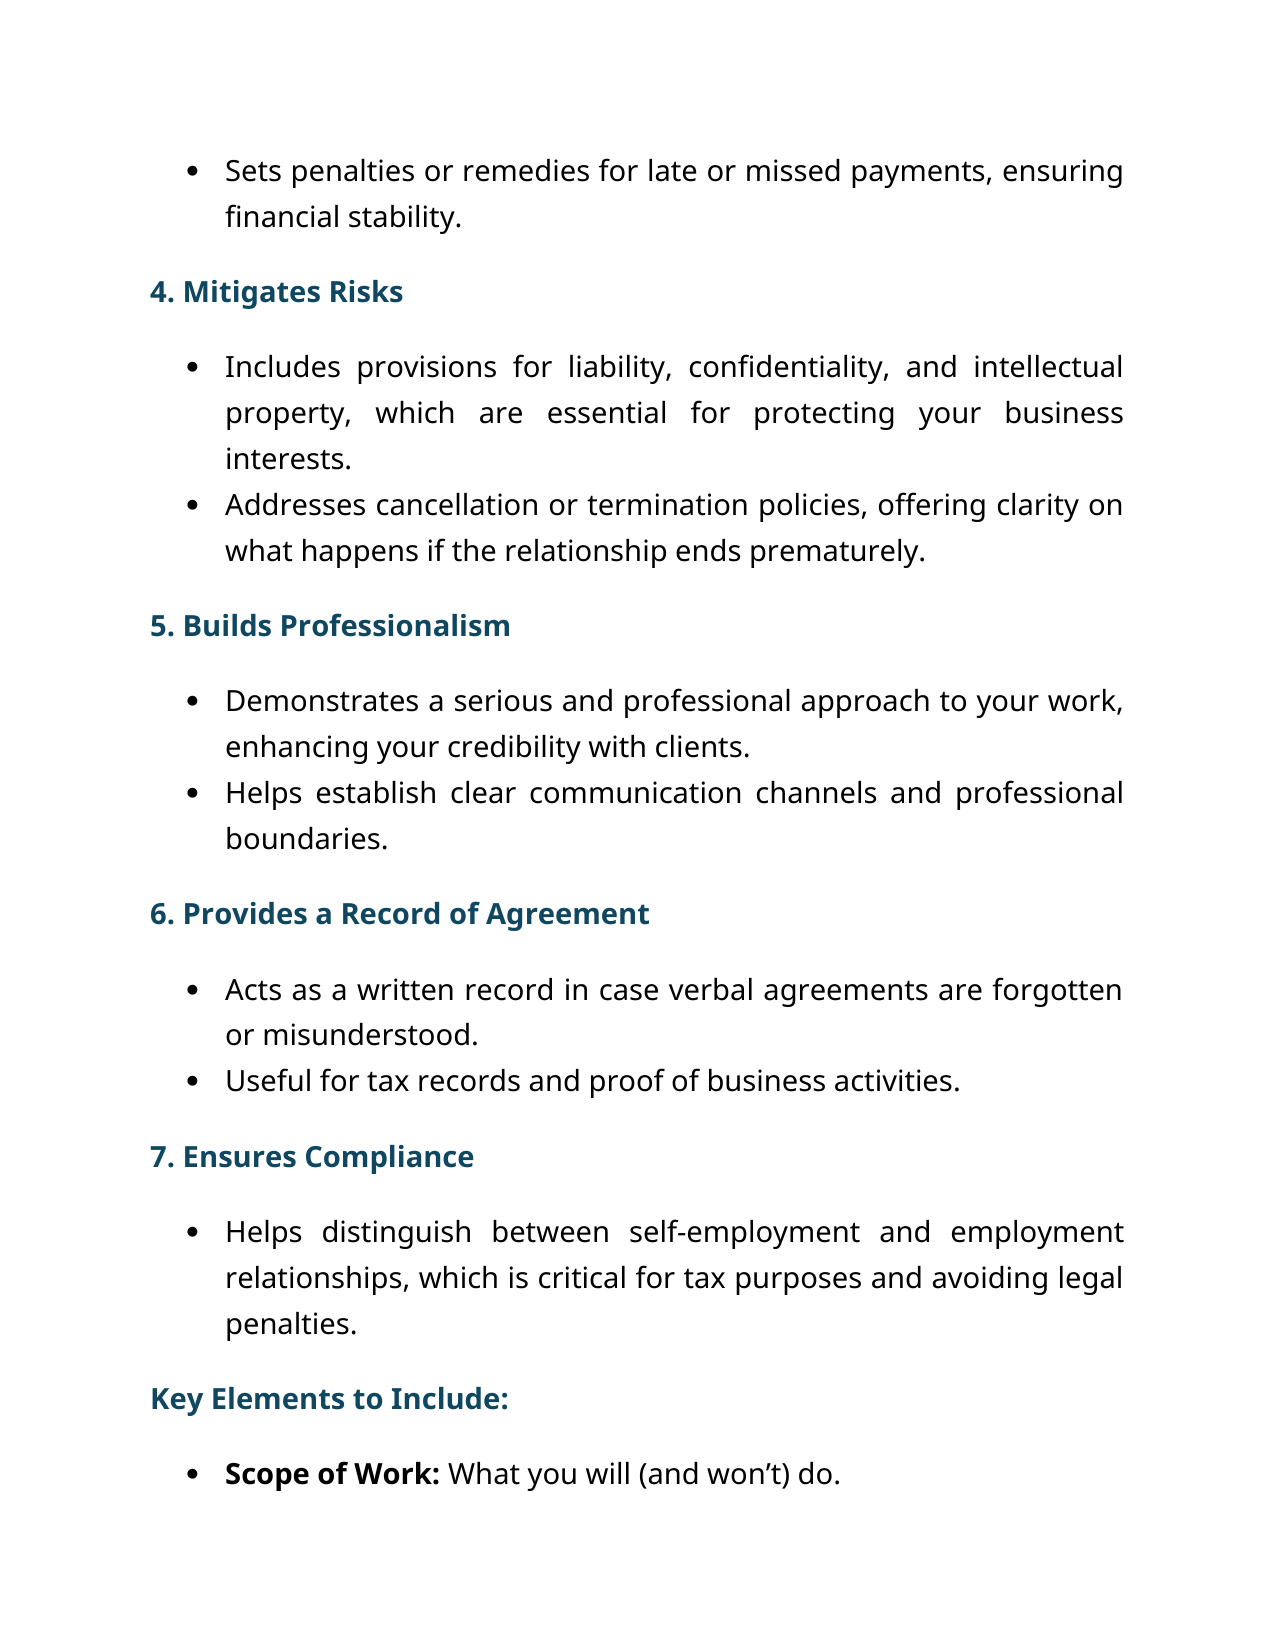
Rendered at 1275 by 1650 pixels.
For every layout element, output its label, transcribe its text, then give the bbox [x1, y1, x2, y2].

list Acts as a written record in case verbal agreements are forgotten or misunderstood. [187, 969, 1125, 1054]
list Useful for tax records and proof of business activities. [187, 1061, 1125, 1100]
subtitle 7. Ensures Compliance [150, 1136, 1125, 1176]
subtitle 6. Provides a Record of Agreement [150, 893, 1125, 933]
list Scope of Work: What you will (and won’t) do. [187, 1453, 1125, 1493]
subtitle 5. Builds Professionalism [150, 605, 1125, 645]
list Demonstrates a serious and professional approach to your work, enhancing your credibility with clients. [187, 681, 1125, 766]
subtitle 4. Mitigates Risks [150, 271, 1125, 311]
list Helps establish clear communication channels and professional boundaries. [187, 772, 1125, 858]
list Includes provisions for liability, confidentiality, and intellectual property, which are essential for protecting your business interests. [187, 346, 1125, 478]
list Sets penalties or remedies for late or missed payments, ensuring financial stability. [187, 150, 1125, 236]
list Helps distinguish between self-employment and employment relationships, which is critical for tax purposes and avoiding legal penalties. [187, 1211, 1125, 1343]
list Addresses cancellation or termination policies, offering clarity on what happens if the relationship ends prematurely. [187, 484, 1125, 570]
subtitle Key Elements to Include: [150, 1378, 1125, 1418]
